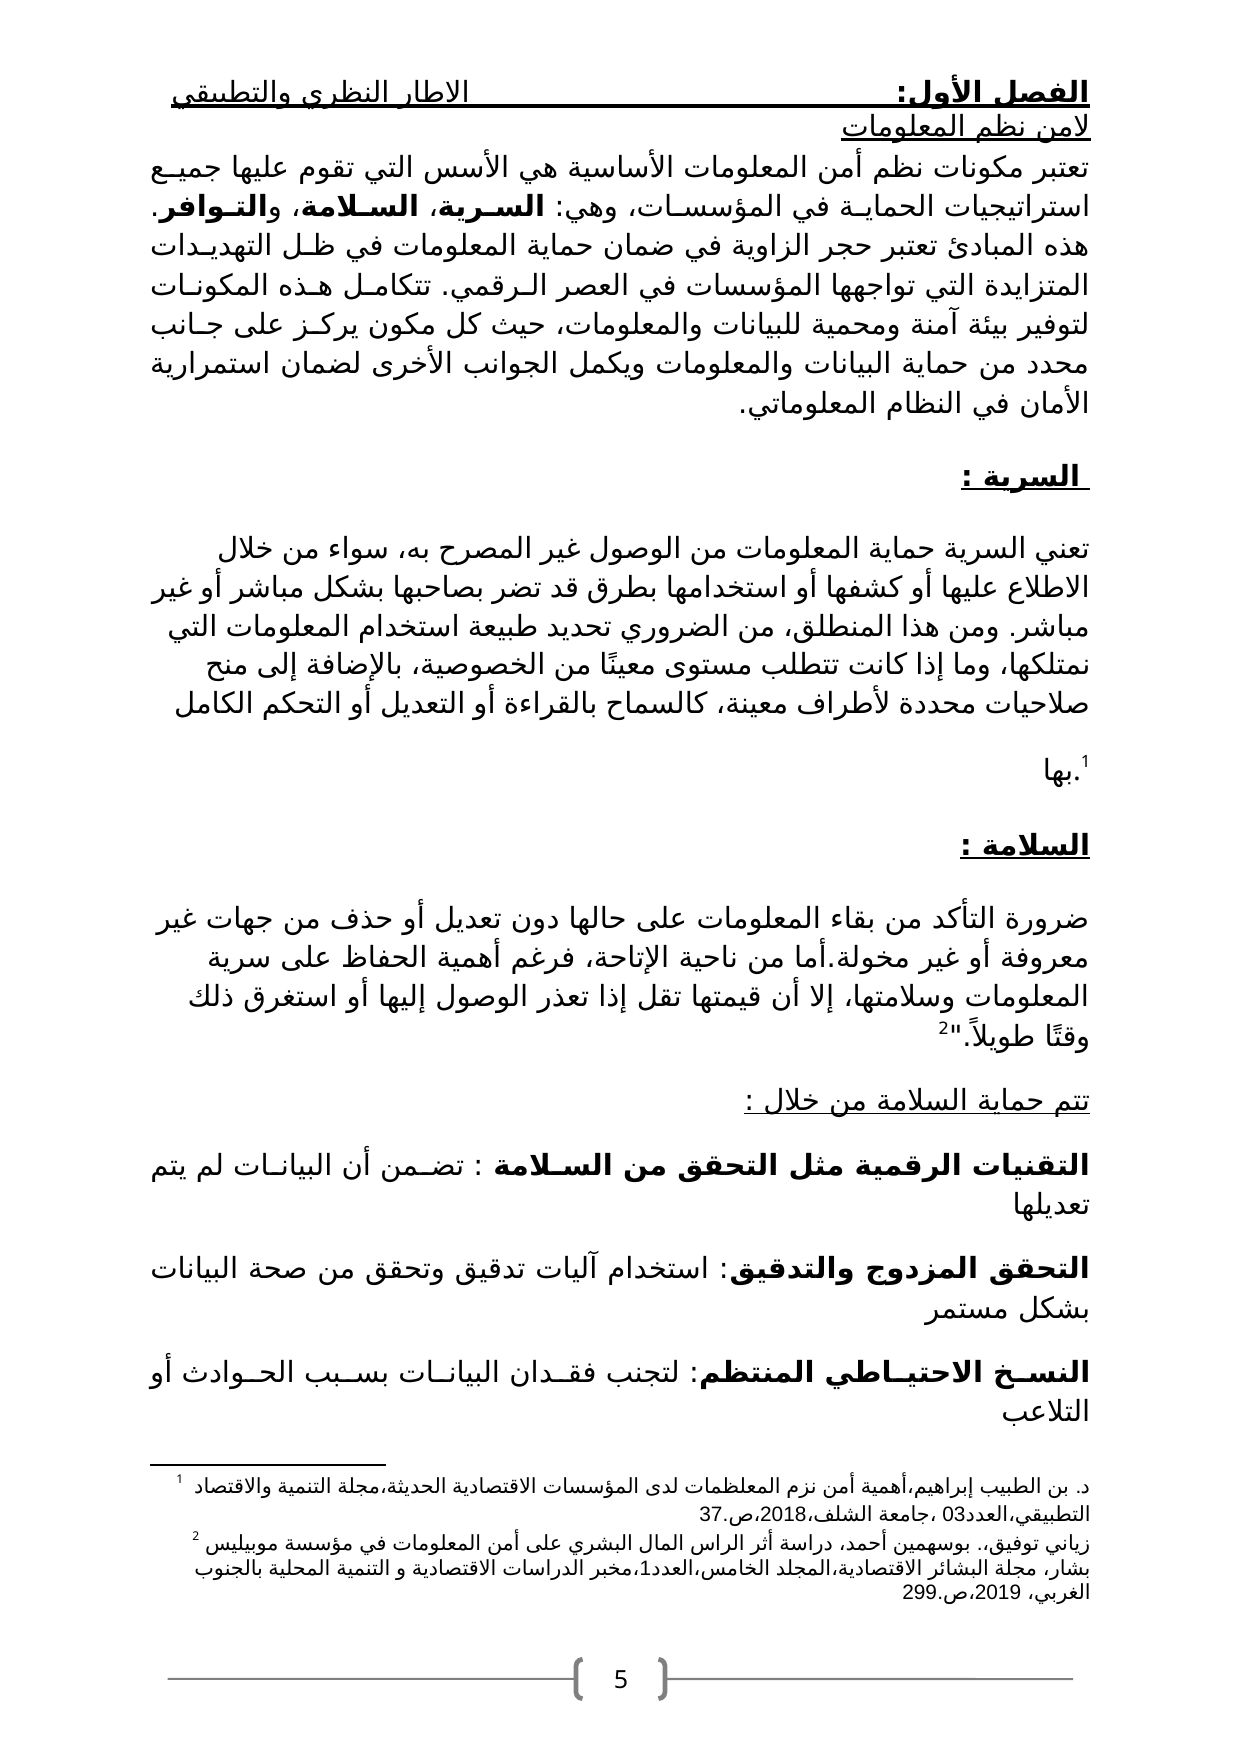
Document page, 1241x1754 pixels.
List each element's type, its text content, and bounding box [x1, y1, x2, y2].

text تتم حماية السلامة من خلال : [150, 1083, 1090, 1117]
text التحقق المزدوج والتدقيق: استخدام آليات تدقيق وتحقق من صحة البيانات بشكل مستمر [150, 1252, 1090, 1325]
subtitle السرية : [150, 459, 1090, 493]
subtitle السلامة : [150, 828, 1090, 862]
text تعتبر مكونات نظم أمن المعلومات الأساسية هي الأسس التي تقوم عليها جميع استراتيجيات الحماية في المؤسسات، وهي: السرية، السلامة، والتوافر. هذه المبادئ تعتبر حجر الزاوية في ضمان حماية المعلومات في ظل التهديدات المتزايدة التي تواجهها المؤسسات في العصر الرقمي. تتكامل هذه المكونات لتوفير بيئة آمنة ومحمية للبيانات والمعلومات، حيث كل مكون يركز على جانب محدد من حماية البيانات والمعلومات ويكمل الجوانب الأخرى لضمان استمرارية الأمان في النظام المعلوماتي. [150, 150, 1090, 420]
text ضرورة التأكد من بقاء المعلومات على حالها دون تعديل أو حذف من جهات غير معروفة أو غير مخولة.أما من ناحية الإتاحة، فرغم أهمية الحفاظ على سرية المعلومات وسلامتها، إلا أن قيمتها تقل إذا تعذر الوصول إليها أو استغرق ذلك وقتًا طويلاً." [150, 901, 1090, 1053]
text تعني السرية حماية المعلومات من الوصول غير المصرح به، سواء من خلال الاطلاع عليها أو كشفها أو استخدامها بطرق قد تضر بصاحبها بشكل مباشر أو غير مباشر. ومن هذا المنطلق، من الضروري تحديد طبيعة استخدام المعلومات التي نمتلكها، وما إذا كانت تتطلب مستوى معينًا من الخصوصية، بالإضافة إلى منح صلاحيات محددة لأطراف معينة، كالسماح بالقراءة أو التعديل أو التحكم الكامل [150, 531, 1090, 719]
text النسخ الاحتياطي المنتظم: لتجنب فقدان البيانات بسبب الحوادث أو التلاعب [150, 1355, 1090, 1429]
text التقنيات الرقمية مثل التحقق من السلامة : تضمن أن البيانات لم يتم تعديلها [150, 1148, 1090, 1221]
text بها. [150, 749, 1090, 789]
